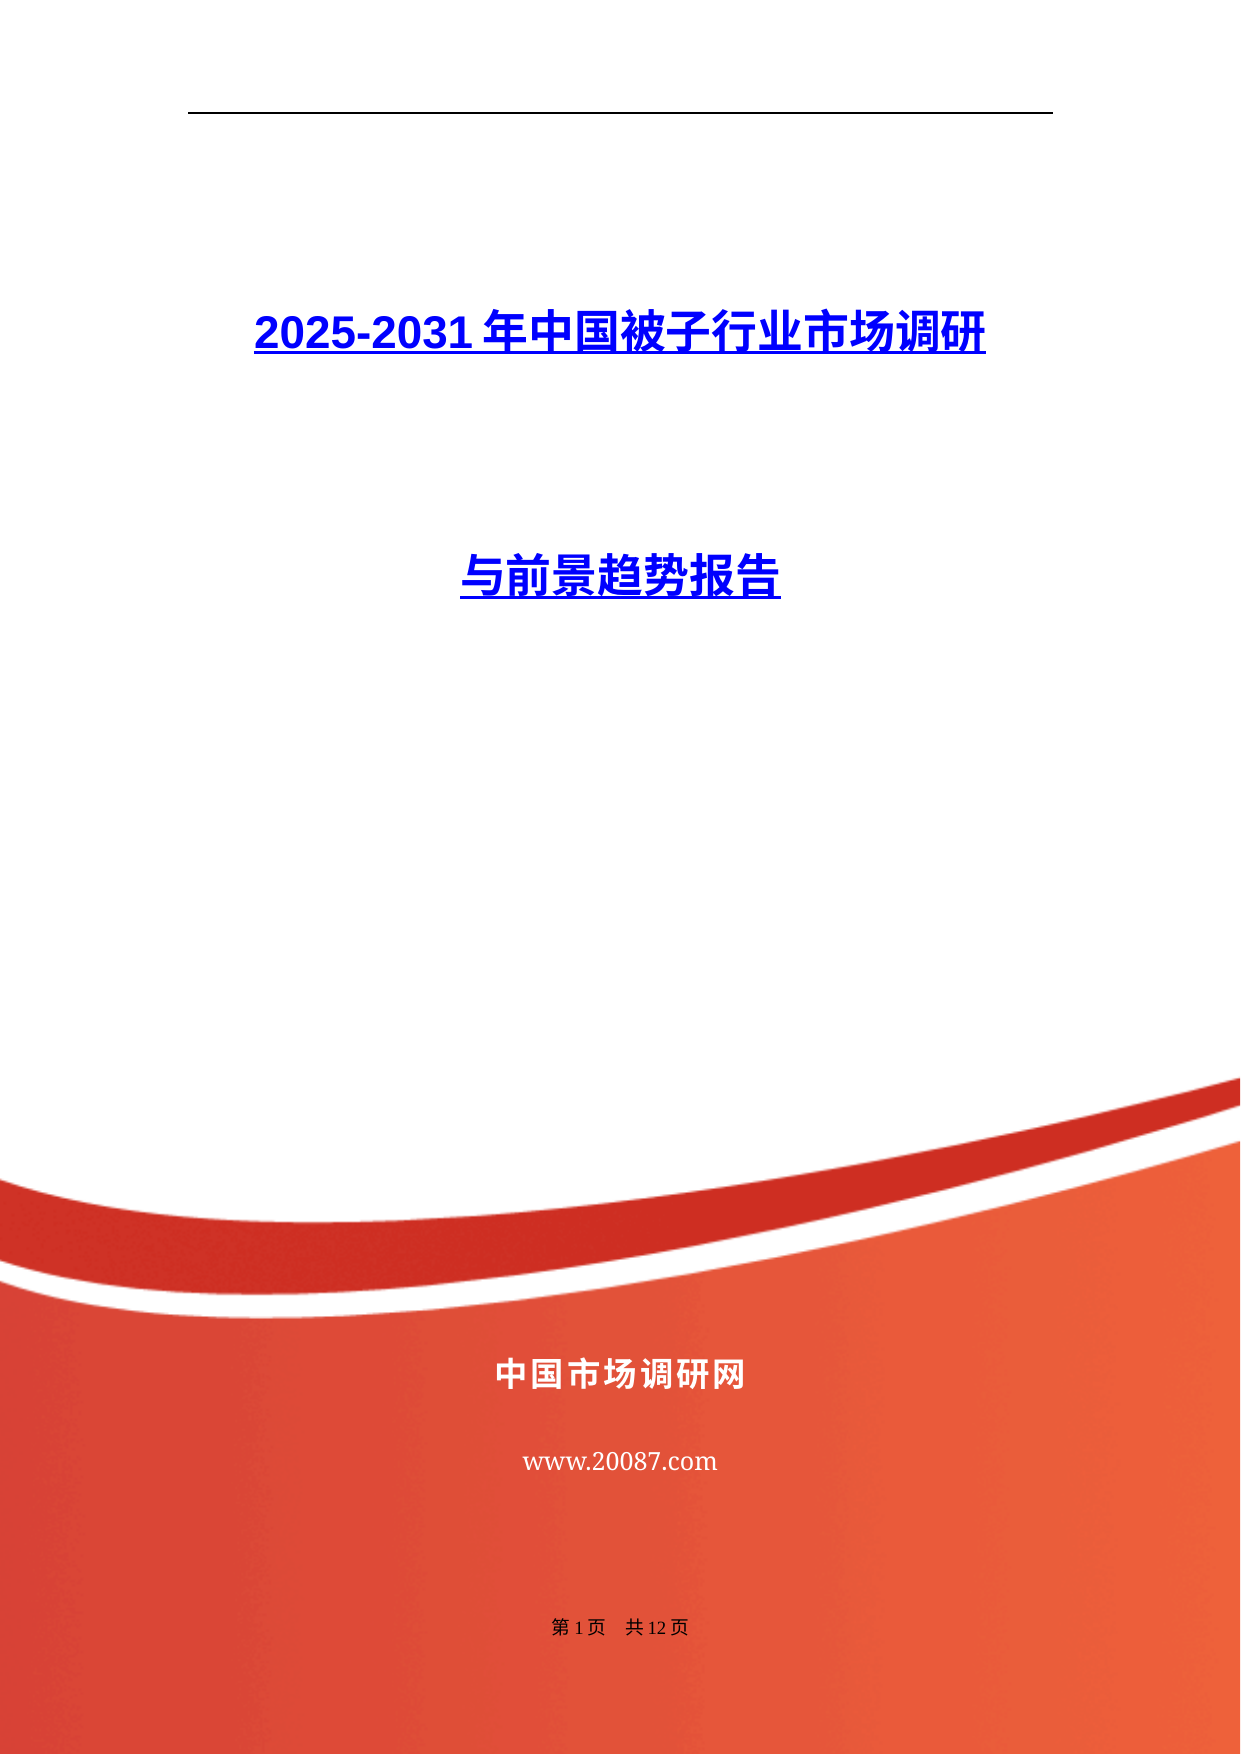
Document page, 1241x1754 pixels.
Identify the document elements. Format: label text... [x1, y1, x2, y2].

text www.20087.com [187, 1428, 1053, 1493]
picture [0, 1006, 1241, 1754]
subtitle 中国市场调研网 [187, 1339, 1053, 1404]
table_header 2025-2031年中国被子行业市场调研与前景趋势报告 [188, 207, 1053, 773]
